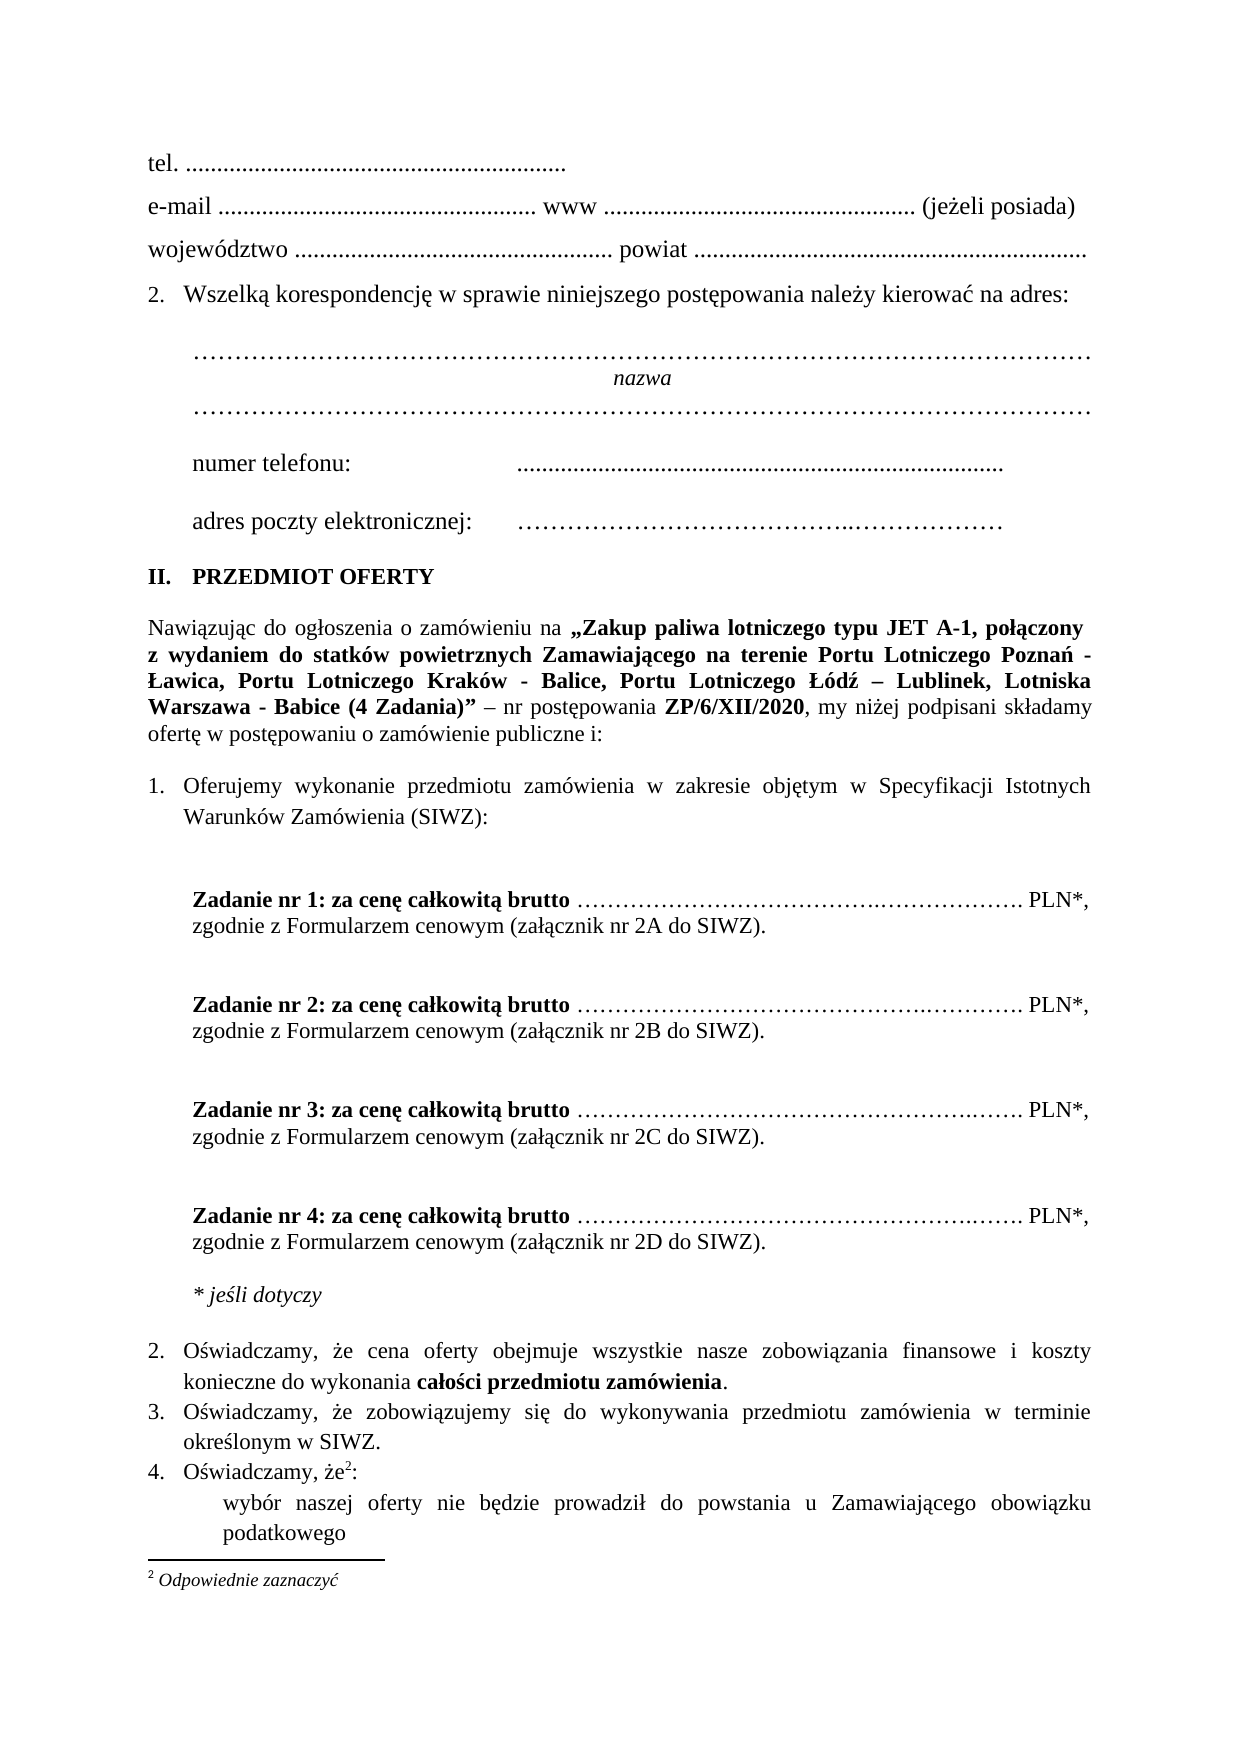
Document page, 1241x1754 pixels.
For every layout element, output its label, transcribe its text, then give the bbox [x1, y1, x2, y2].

list PRZEDMIOT OFERTY [148, 563, 1092, 590]
text zgodnie z Formularzem cenowym (załącznik nr 2D do SIWZ). [148, 1228, 1092, 1254]
text adres poczty elektronicznej: …………………………………..……………… [192, 506, 1092, 534]
text zgodnie z Formularzem cenowym (załącznik nr 2C do SIWZ). [148, 1123, 1092, 1149]
text Zadanie nr 2: za cenę całkowitą brutto ……………………………………….…………. PLN*, [148, 991, 1092, 1017]
text * jeśli dotyczy [148, 1281, 1092, 1307]
list Oferujemy wykonanie przedmiotu zamówienia w zakresie objętym w Specyfikacji Istotnych Warunków Zamówienia (SIWZ): [148, 772, 1092, 829]
list Oświadczamy, że zobowiązujemy się do wykonywania przedmiotu zamówienia w terminie określonym w SIWZ. [148, 1398, 1092, 1454]
text Zadanie nr 1: za cenę całkowitą brutto ………………………………….………………. PLN*, [148, 886, 1092, 912]
list wybór naszej oferty nie będzie prowadził do powstania u Zamawiającego obowiązku podatkowego [185, 1488, 1092, 1545]
text Nawiązując do ogłoszenia o zamówieniu na „Zakup paliwa lotniczego typu JET A-1, połączony z wydaniem do statków powietrznych Zamawiającego na terenie Portu Lotniczego Poznań - Ławica, Portu Lotniczego Kraków - Balice, Portu Lotniczego Łódź – Lublinek, Lotniska Warszawa - Babice (4 Zadania)” – nr postępowania ZP/6/XII/2020, my niżej podpisani składamy ofertę w postępowaniu o zamówienie publiczne i: [148, 614, 1092, 746]
text zgodnie z Formularzem cenowym (załącznik nr 2A do SIWZ). [148, 912, 1092, 938]
text nazwa [192, 364, 1092, 391]
text ……………………………………………………………………………………………… [192, 336, 1092, 364]
text województwo ................................................... powiat ............................................................... [148, 234, 1092, 263]
text Zadanie nr 4: za cenę całkowitą brutto …………………………………………….……. PLN*, [148, 1202, 1092, 1228]
text numer telefonu: .............................................................................. [192, 448, 1092, 477]
list Wszelką korespondencję w sprawie niniejszego postępowania należy kierować na adres: [148, 279, 1092, 308]
text zgodnie z Formularzem cenowym (załącznik nr 2B do SIWZ). [148, 1017, 1092, 1044]
list Oświadczamy, że cena oferty obejmuje wszystkie nasze zobowiązania finansowe i koszty konieczne do wykonania całości przedmiotu zamówienia. [148, 1337, 1092, 1394]
text tel. ............................................................. [148, 148, 1092, 176]
text ……………………………………………………………………………………………… [192, 391, 1092, 419]
text Zadanie nr 3: za cenę całkowitą brutto …………………………………………….……. PLN*, [148, 1096, 1092, 1123]
text e-mail ................................................... www .................................................. (jeżeli posiada) [148, 191, 1092, 219]
list Oświadczamy, że: [148, 1458, 1092, 1485]
